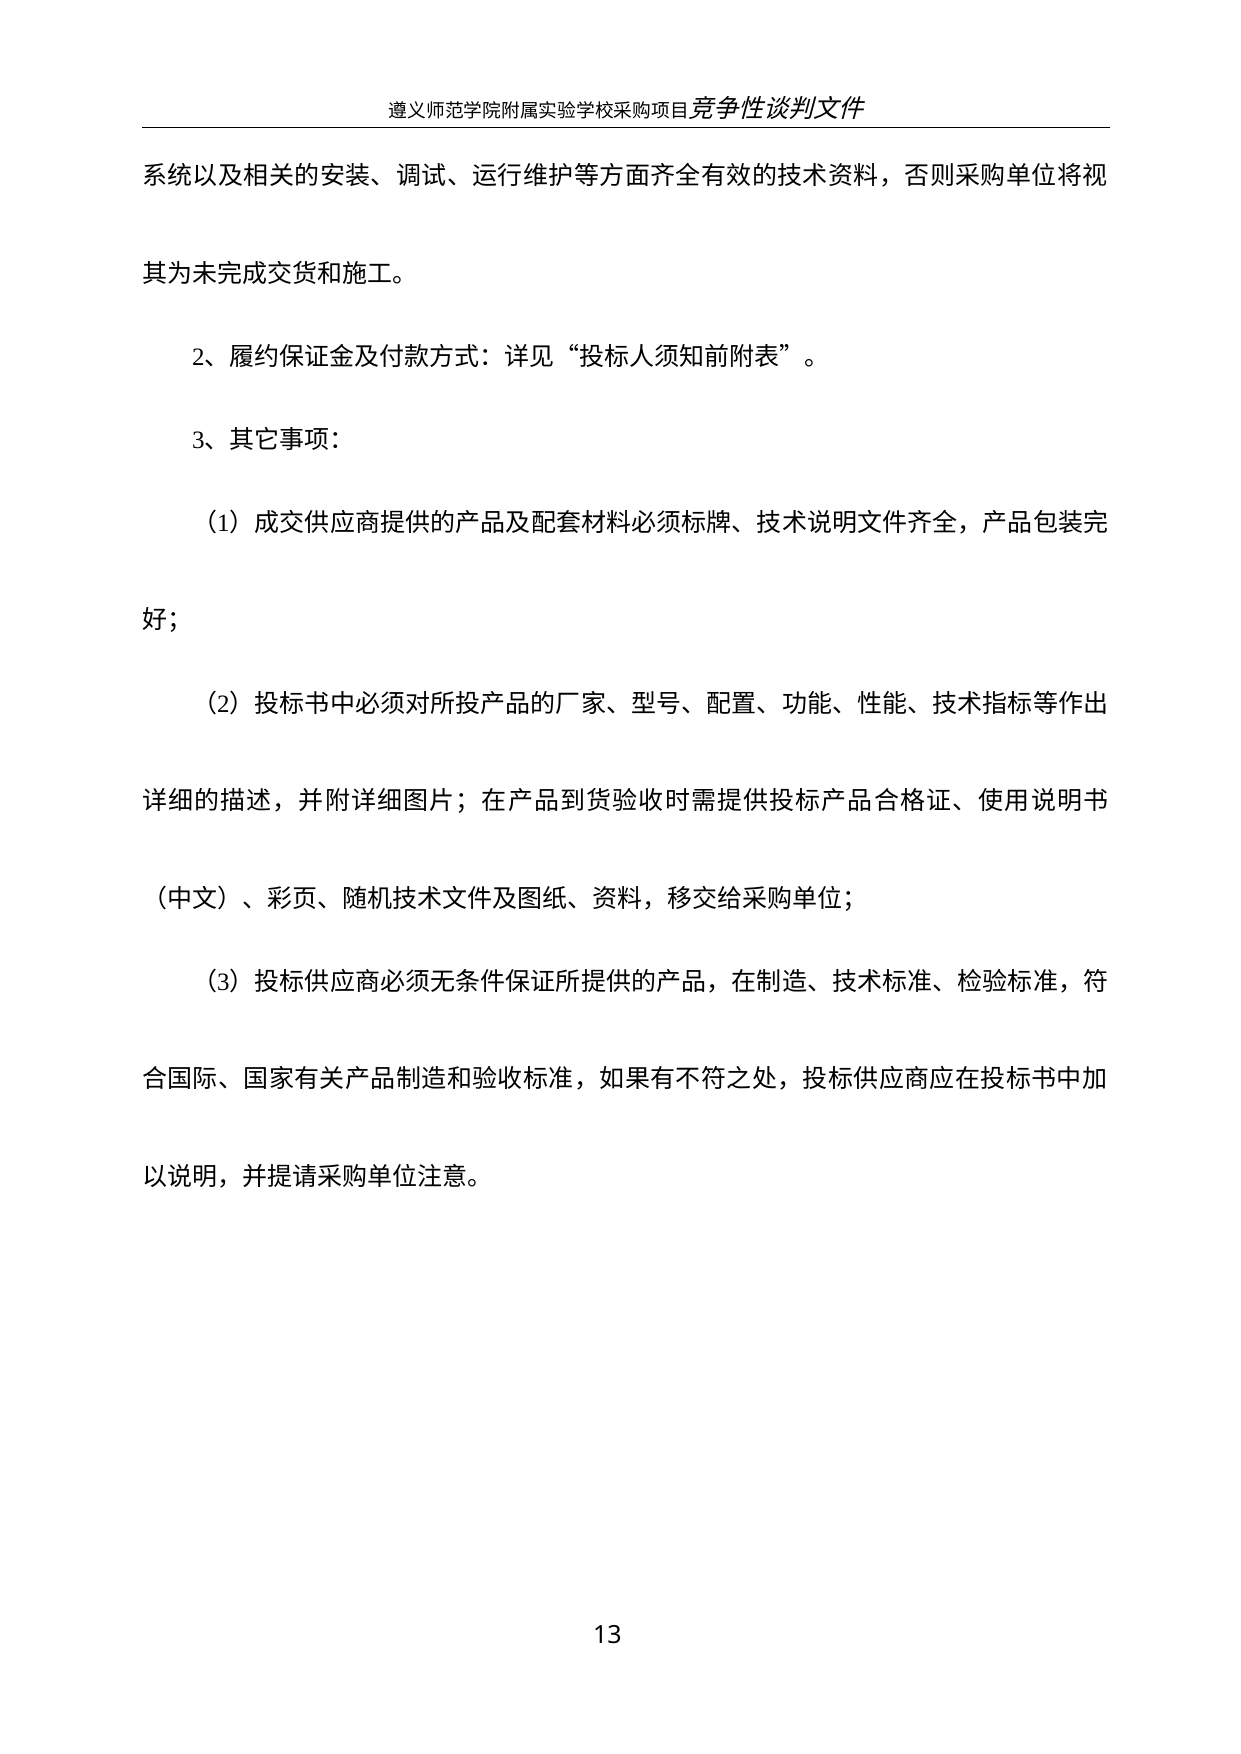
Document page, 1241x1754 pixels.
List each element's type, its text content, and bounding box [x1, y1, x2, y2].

text （1）成交供应商提供的产品及配套材料必须标牌、技术说明文件齐全，产品包装完好； [142, 488, 1110, 651]
text 2、履约保证金及付款方式：详见“投标人须知前附表”。 [142, 322, 1110, 387]
text 3、其它事项： [142, 405, 1110, 470]
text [142, 141, 1110, 304]
text （2）投标书中必须对所投产品的厂家、型号、配置、功能、性能、技术指标等作出详细的描述，并附详细图片；在产品到货验收时需提供投标产品合格证、使用说明书（中文）、彩页、随机技术文件及图纸、资料，移交给采购单位； [142, 669, 1110, 929]
text （3）投标供应商必须无条件保证所提供的产品，在制造、技术标准、检验标准，符合国际、国家有关产品制造和验收标准，如果有不符之处，投标供应商应在投标书中加以说明，并提请采购单位注意。 [142, 947, 1110, 1207]
